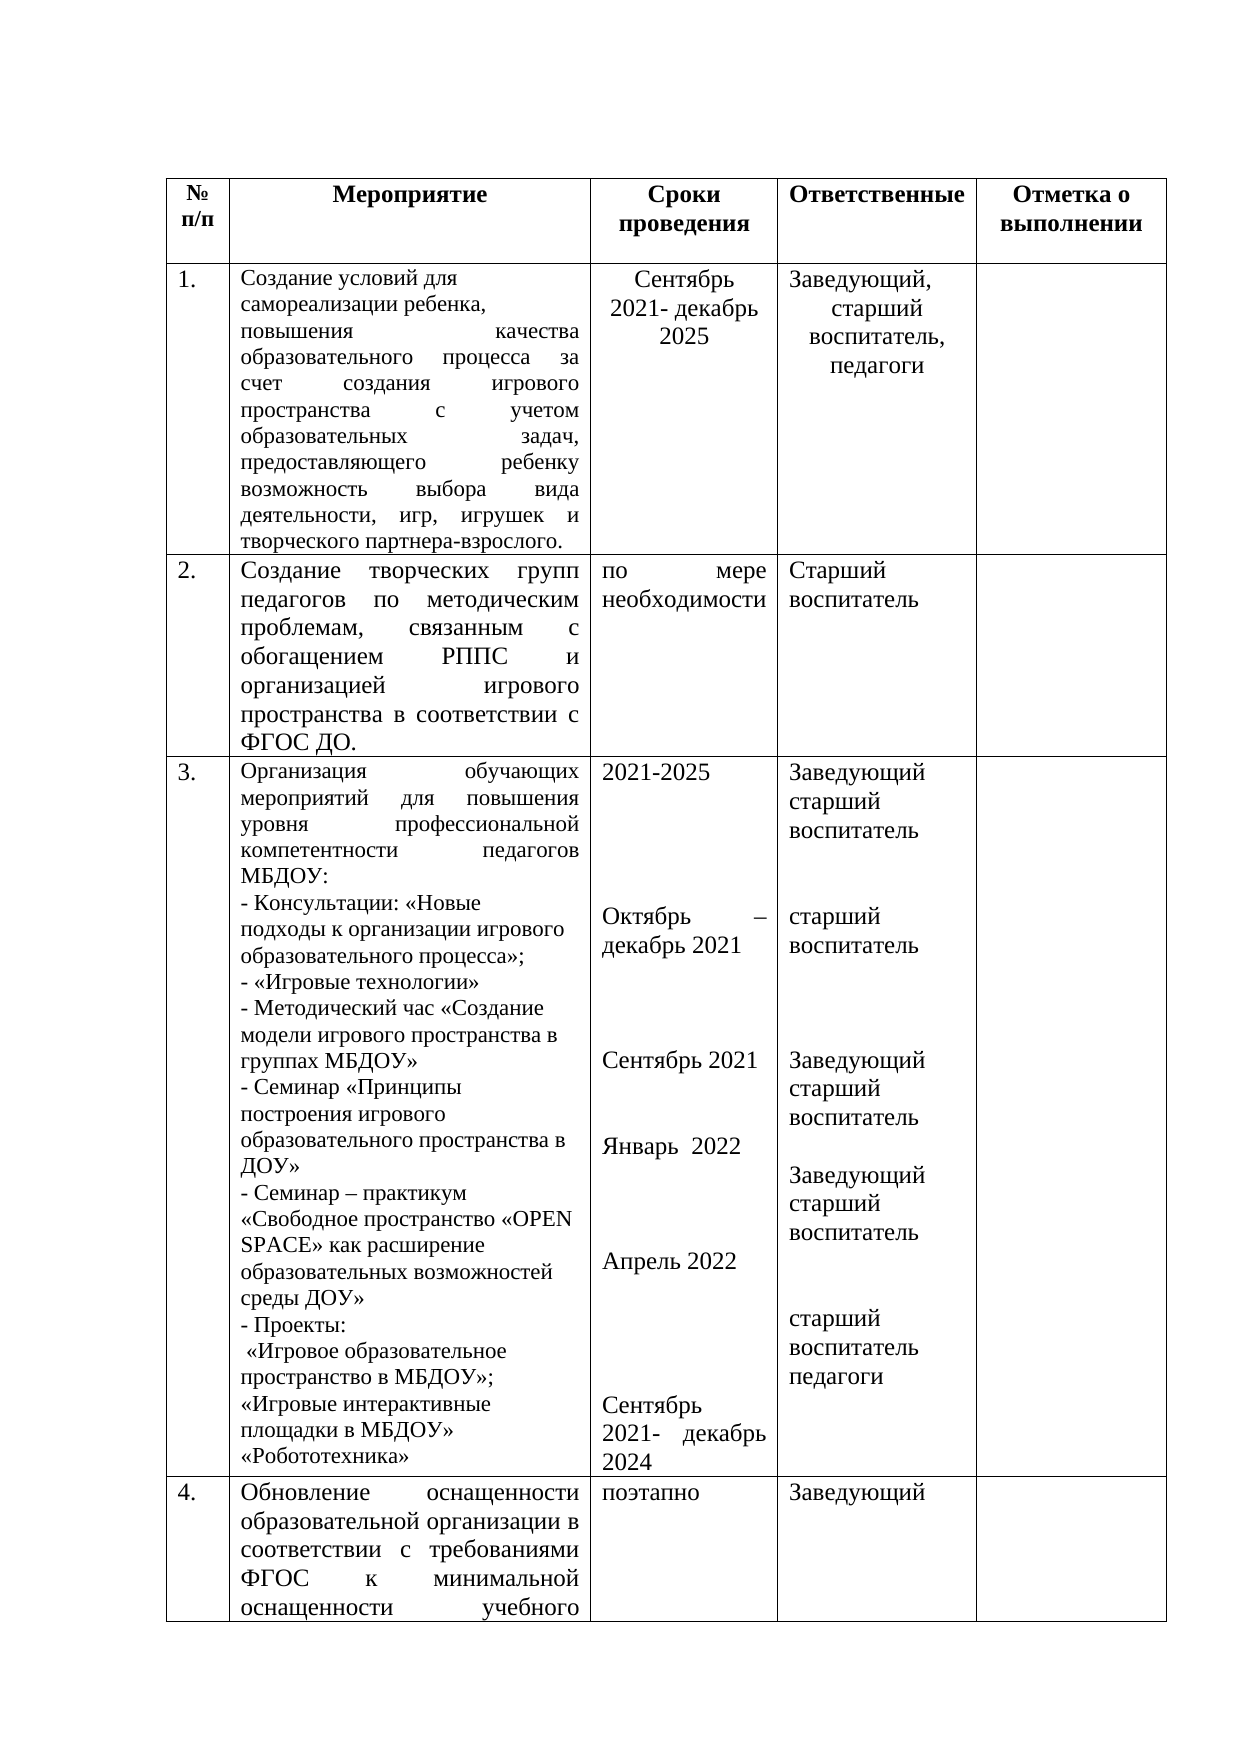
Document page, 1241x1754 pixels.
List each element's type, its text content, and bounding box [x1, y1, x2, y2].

table_cell Старший воспитатель [778, 555, 976, 756]
table_cell 2021-2025 Октябрь – декабрь 2021 Сентябрь 2021 Январь 2022 Апрель 2022 Сентябрь 2021- декабрь 2024 [591, 757, 777, 1476]
table_cell Создание условий для самореализации ребенка, повышения качества образовательного процесса за счет создания игрового пространства с учетом образовательных задач, предоставляющего ребенку возможность выбора вида деятельности, игр, игрушек и творческого партнера-взрослого. [230, 264, 590, 554]
table_cell 3. [167, 757, 229, 1476]
table_cell по мере необходимости [591, 555, 777, 756]
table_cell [230, 1477, 590, 1621]
table_header Отметка о выполнении [977, 179, 1166, 263]
table_cell Заведующий старший воспитатель старший воспитатель Заведующий старший воспитатель Заведующий старший воспитатель старший воспитатель педагоги [778, 757, 976, 1476]
table_cell [977, 264, 1166, 554]
table_cell [977, 1477, 1166, 1621]
table_header Сроки проведения [591, 179, 777, 263]
table_cell поэтапно [591, 1477, 777, 1621]
table_header Мероприятие [230, 179, 590, 263]
table_cell Заведующий, старший воспитатель, педагоги [778, 264, 976, 554]
table_cell Заведующий [778, 1477, 976, 1621]
table_header Ответственные [778, 179, 976, 263]
table_cell Создание творческих групп педагогов по методическим проблемам, связанным с обогащением РППС и организацией игрового пространства в соответствии с ФГОС ДО. [230, 555, 590, 756]
table_header № п/п [167, 179, 229, 263]
table_cell 4. [167, 1477, 229, 1621]
table_cell Организация обучающих мероприятий для повышения уровня профессиональной компетентности педагогов МБДОУ: - Консультации: «Новые подходы к организации игрового образовательного процесса»; - «Игровые технологии» - Методический час «Создание модели игрового пространства в группах МБДОУ» - Семинар «Принципы построения игрового образовательного пространства в ДОУ» - Семинар – практикум «Свободное пространство «OPEN SPACE» как расширение образовательных возможностей среды ДОУ» - Проекты: «Игровое образовательное пространство в МБДОУ»; «Игровые интерактивные площадки в МБДОУ» «Робототехника» [230, 757, 590, 1476]
table_cell 1. [167, 264, 229, 554]
table_cell 2. [167, 555, 229, 756]
table_cell [977, 555, 1166, 756]
table_cell [977, 757, 1166, 1476]
table_cell Сентябрь 2021- декабрь 2025 [591, 264, 777, 554]
